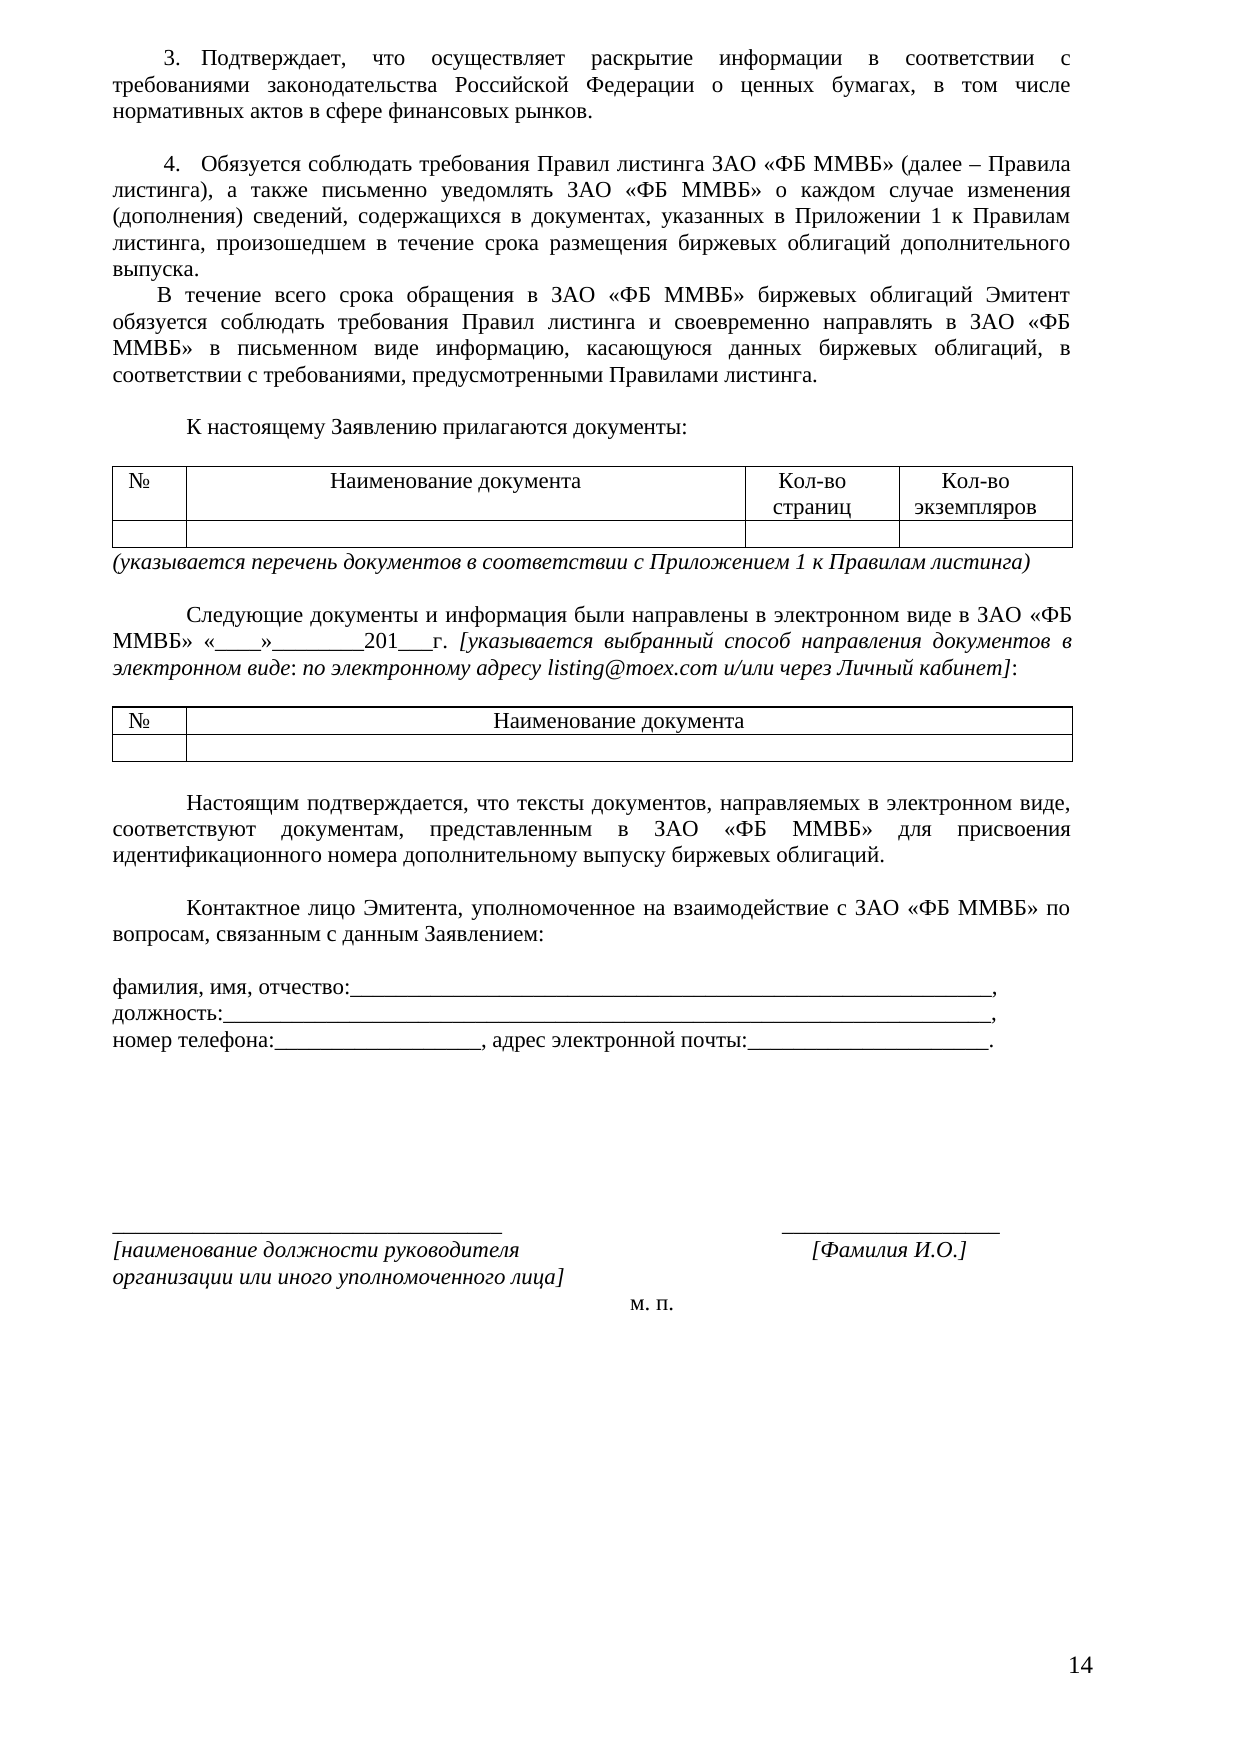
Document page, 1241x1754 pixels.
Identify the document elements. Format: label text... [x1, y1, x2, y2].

text должность:___________________________________________________________________, [112, 999, 1072, 1026]
table_cell [187, 521, 745, 547]
table_cell [113, 521, 186, 547]
text Настоящим подтверждается, что тексты документов, направляемых в электронном виде, соответствуют документам, представленным в ЗАО «ФБ ММВБ» для присвоения идентификационного номера дополнительному выпуску биржевых облигаций. [112, 788, 1072, 868]
text __________________________________ ___________________ [112, 1210, 1072, 1237]
table_cell [113, 735, 186, 761]
table_cell [187, 735, 1072, 761]
table_cell [900, 521, 1072, 547]
text номер телефона:__________________, адрес электронной почты:_____________________. [112, 1026, 1072, 1052]
table_cell [746, 521, 899, 547]
table_header Кол-во страниц [746, 467, 899, 520]
text (указывается перечень документов в соответствии с Приложением 1 к Правилам листинга) [112, 548, 1072, 574]
table_header № [113, 467, 186, 520]
table_header Наименование документа [187, 708, 1072, 734]
text Следующие документы и информация были направлены в электронном виде в ЗАО «ФБ ММВБ» «____»________201___г. [указывается выбранный способ направления документов в электронном виде: по электронному адресу listing@moex.com и/или через Личный кабинет]: [112, 601, 1072, 680]
table_header Наименование документа [187, 467, 745, 520]
table_header № [113, 708, 186, 734]
text м. п. [112, 1289, 1072, 1316]
text [наименование должности руководителя [Фамилия И.О.] [112, 1237, 1072, 1263]
list Обязуется соблюдать требования Правил листинга ЗАО «ФБ ММВБ» (далее – Правила листинга), а также письменно уведомлять ЗАО «ФБ ММВБ» о каждом случае изменения (дополнения) сведений, содержащихся в документах, указанных в Приложении 1 к Правилам листинга, произошедшем в течение срока размещения биржевых облигаций дополнительного выпуска. [112, 150, 1072, 282]
text К настоящему Заявлению прилагаются документы: [112, 413, 1072, 440]
text фамилия, имя, отчество:________________________________________________________, [112, 973, 1072, 999]
list Подтверждает, что осуществляет раскрытие информации в соответствии с требованиями законодательства Российской Федерации о ценных бумагах, в том числе нормативных актов в сфере финансовых рынков. [112, 44, 1072, 123]
text организации или иного уполномоченного лица] [112, 1263, 1072, 1289]
table_header Кол-во экземпляров [900, 467, 1072, 520]
text Контактное лицо Эмитента, уполномоченное на взаимодействие с ЗАО «ФБ ММВБ» по вопросам, связанным с данным Заявлением: [112, 894, 1072, 947]
text В течение всего срока обращения в ЗАО «ФБ ММВБ» биржевых облигаций Эмитент обязуется соблюдать требования Правил листинга и своевременно направлять в ЗАО «ФБ ММВБ» в письменном виде информацию, касающуюся данных биржевых облигаций, в соответствии с требованиями, предусмотренными Правилами листинга. [112, 282, 1072, 387]
